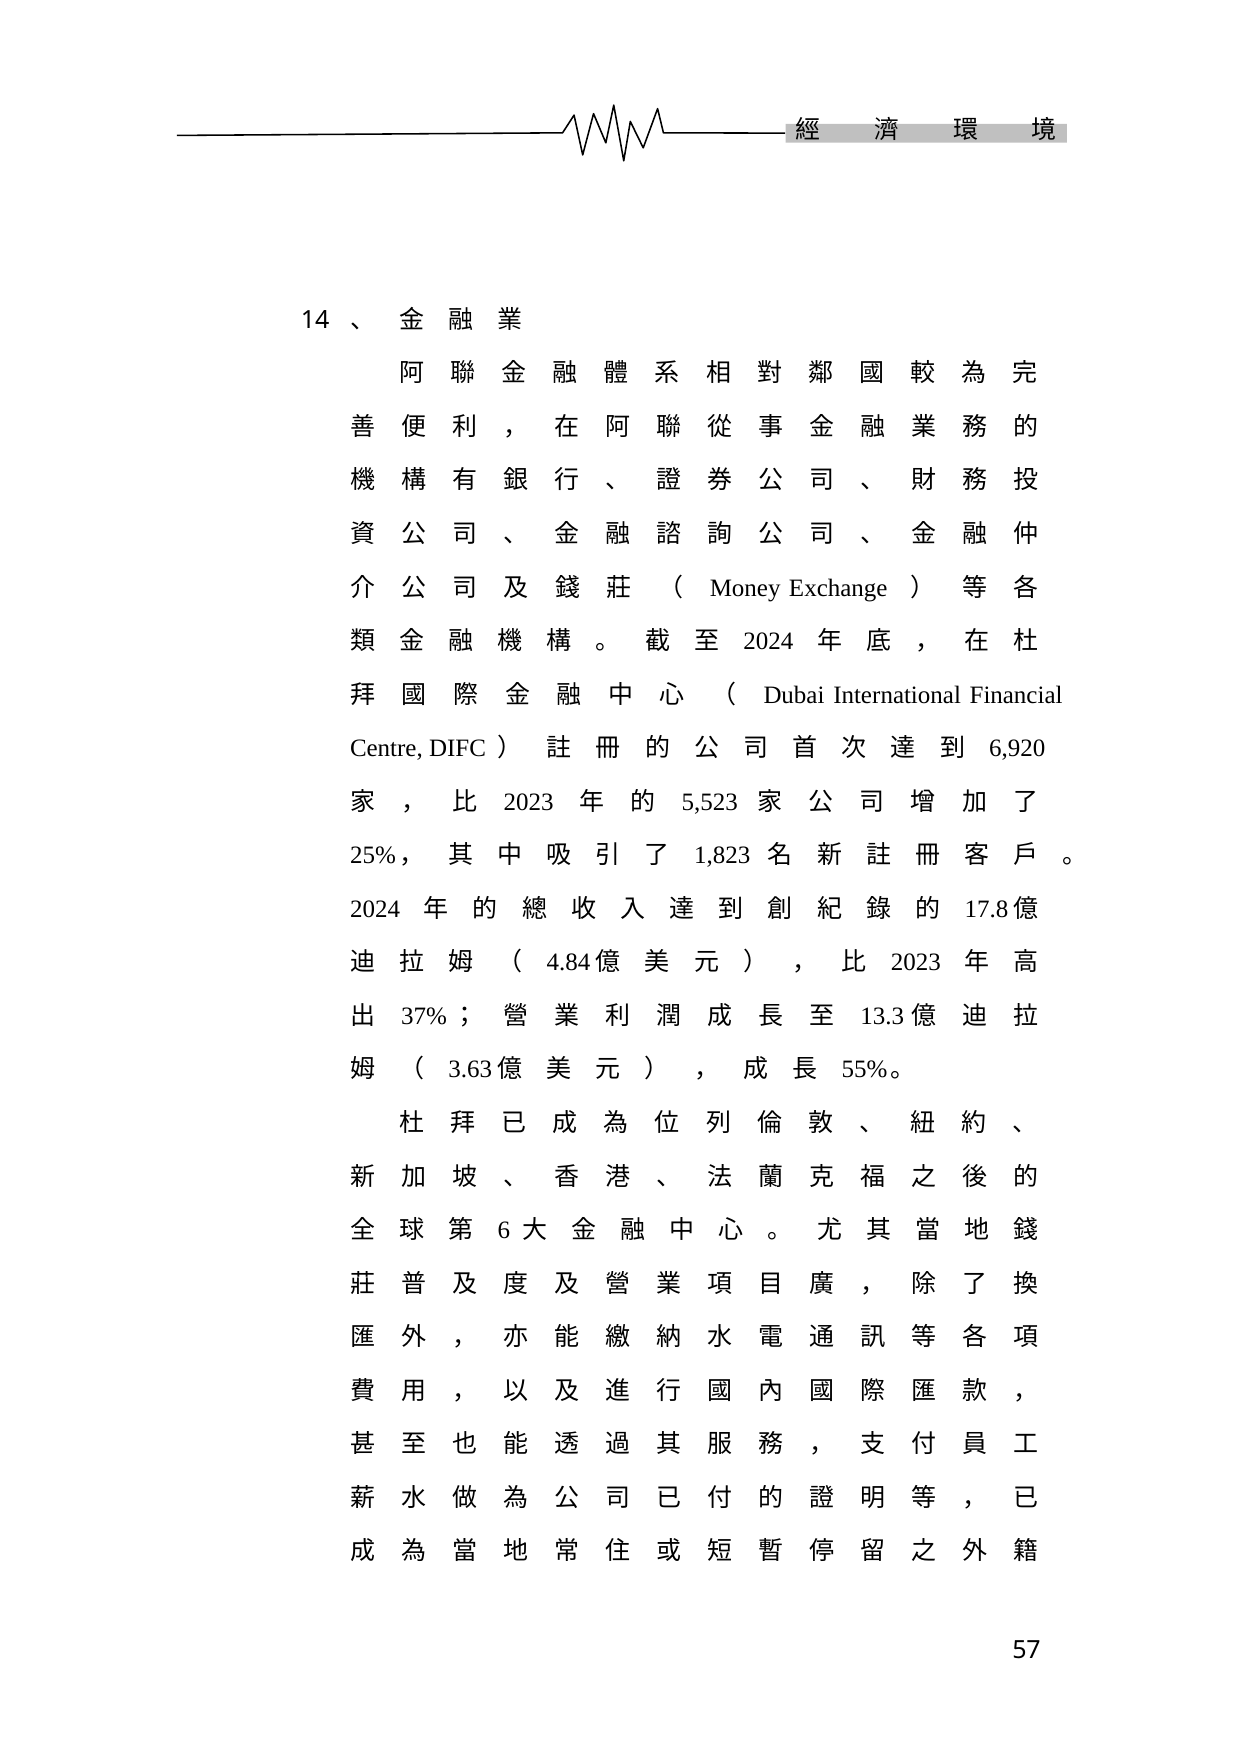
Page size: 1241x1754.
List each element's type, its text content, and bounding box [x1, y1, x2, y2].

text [325, 1094, 1063, 1576]
text 阿聯金融體系相對鄰國較為完善便利，在阿聯從事金融業務的機構有銀行、證券公司、財務投資公司、金融諮詢公司、金融仲介公司及錢莊（Money Exchange）等各類金融機構。截至2024年底，在杜拜國際金融中心（Dubai International Financial Centre, DIFC）註冊的公司首次達到6,920家，比2023年的5,523家公司增加了25%，其中吸引了1,823名新註冊客戶。2024年的總收入達到創紀錄的17.8億迪拉姆（4.84億美元），比2023年高出37%；營業利潤成長至13.3億迪拉姆（3.63億美元），成長55%。 [325, 344, 1063, 1094]
text 14、金融業 [277, 291, 1063, 344]
